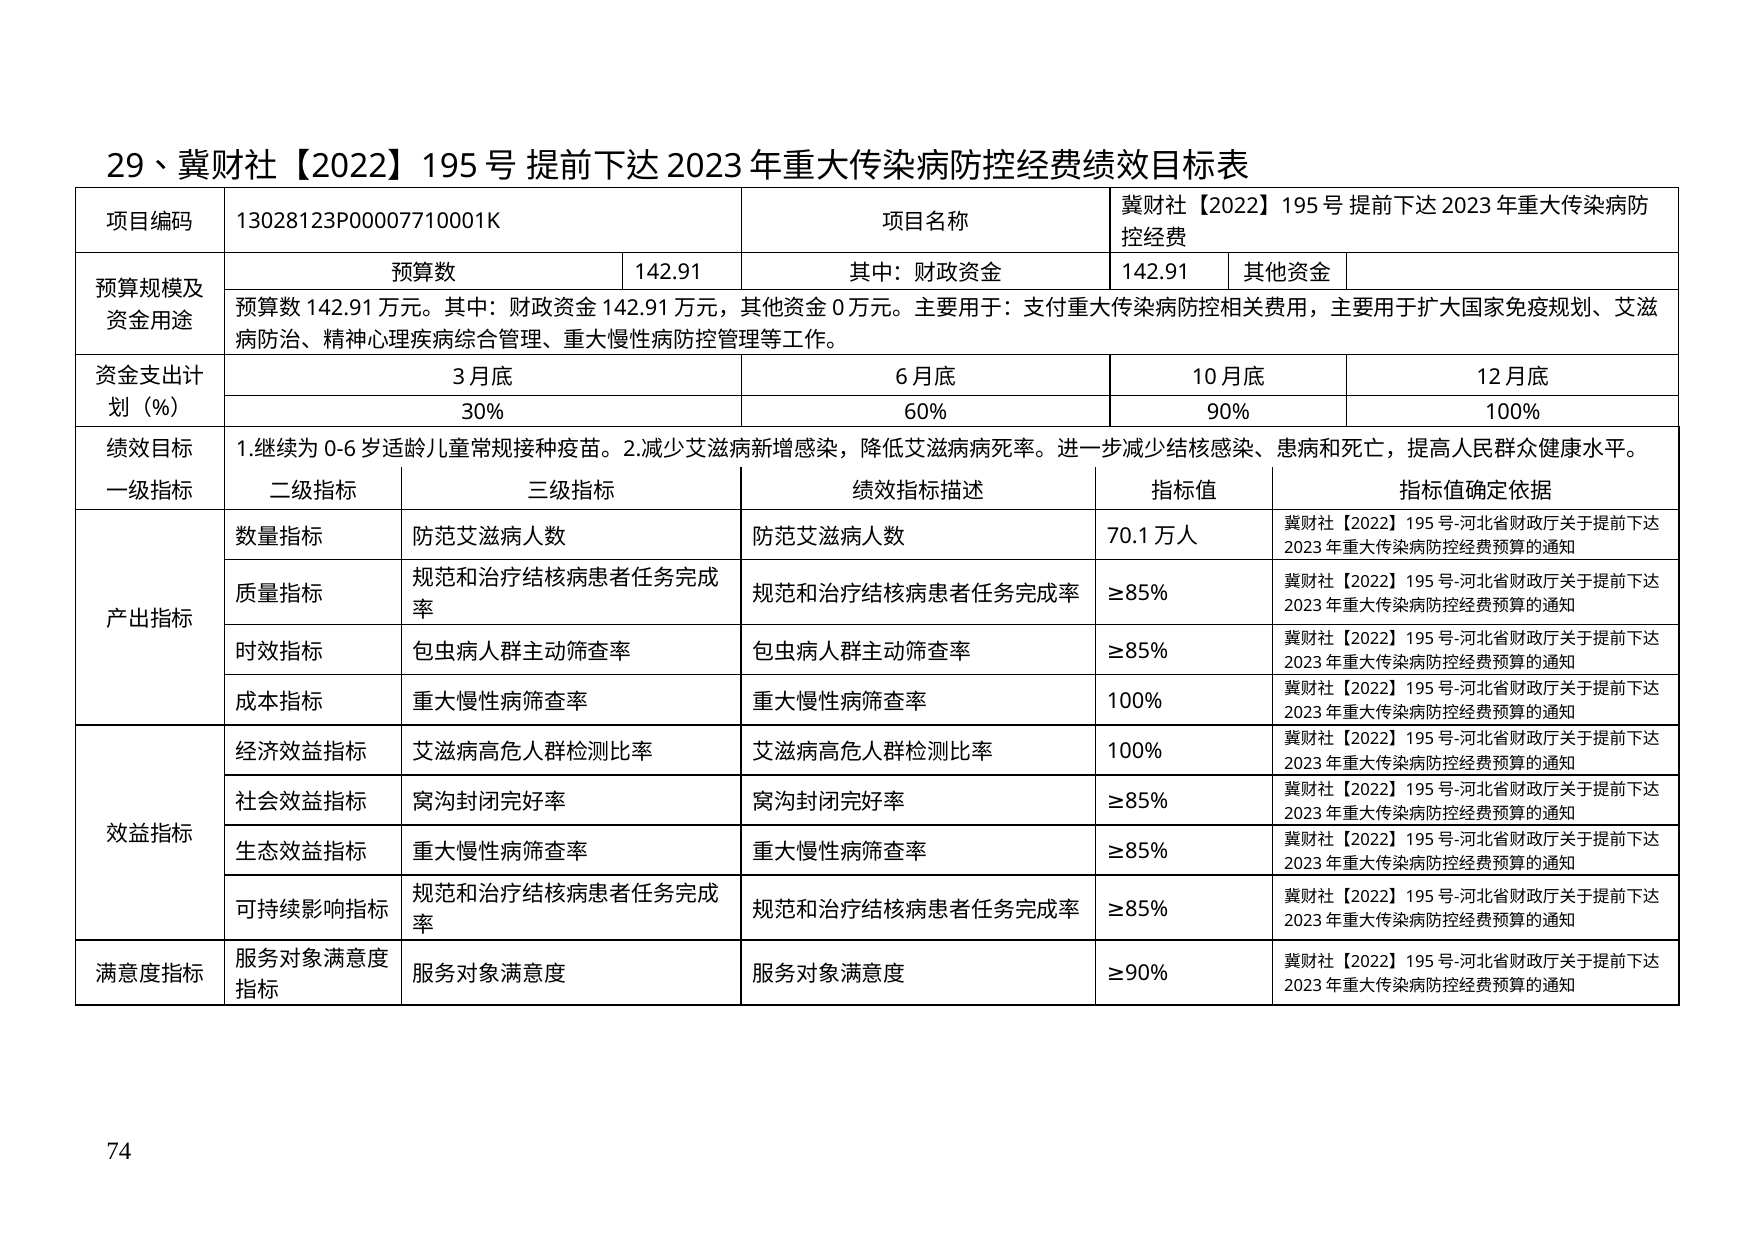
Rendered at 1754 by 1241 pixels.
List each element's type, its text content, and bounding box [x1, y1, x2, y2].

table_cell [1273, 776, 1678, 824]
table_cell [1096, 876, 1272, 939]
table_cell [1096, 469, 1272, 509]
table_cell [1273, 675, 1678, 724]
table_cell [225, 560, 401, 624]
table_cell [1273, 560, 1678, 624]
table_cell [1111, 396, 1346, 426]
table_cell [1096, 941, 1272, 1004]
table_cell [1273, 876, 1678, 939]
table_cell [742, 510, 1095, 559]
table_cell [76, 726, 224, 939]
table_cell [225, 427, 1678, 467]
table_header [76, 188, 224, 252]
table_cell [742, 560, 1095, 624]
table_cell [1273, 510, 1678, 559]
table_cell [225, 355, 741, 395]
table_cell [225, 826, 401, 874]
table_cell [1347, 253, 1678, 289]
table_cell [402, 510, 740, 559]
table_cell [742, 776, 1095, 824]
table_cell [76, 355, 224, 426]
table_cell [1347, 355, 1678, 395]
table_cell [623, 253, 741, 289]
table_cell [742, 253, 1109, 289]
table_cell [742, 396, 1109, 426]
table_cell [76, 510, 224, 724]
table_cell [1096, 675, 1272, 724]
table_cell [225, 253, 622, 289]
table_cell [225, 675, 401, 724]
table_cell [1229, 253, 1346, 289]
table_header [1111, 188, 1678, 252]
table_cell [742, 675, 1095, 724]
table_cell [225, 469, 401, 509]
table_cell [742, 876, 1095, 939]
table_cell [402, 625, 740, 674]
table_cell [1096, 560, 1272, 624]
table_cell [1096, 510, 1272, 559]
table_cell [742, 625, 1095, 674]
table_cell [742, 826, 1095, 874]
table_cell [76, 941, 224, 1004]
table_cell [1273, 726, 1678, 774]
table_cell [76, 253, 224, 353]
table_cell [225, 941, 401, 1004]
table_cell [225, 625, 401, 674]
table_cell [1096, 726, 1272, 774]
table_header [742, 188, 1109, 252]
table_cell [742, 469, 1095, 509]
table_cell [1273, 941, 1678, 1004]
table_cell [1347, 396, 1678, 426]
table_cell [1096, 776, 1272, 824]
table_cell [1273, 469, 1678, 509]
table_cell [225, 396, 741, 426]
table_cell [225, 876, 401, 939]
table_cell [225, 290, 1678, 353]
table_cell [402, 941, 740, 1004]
text 29、冀财社【2022】195号 提前下达2023年重大传染病防控经费绩效目标表 [106, 142, 1648, 187]
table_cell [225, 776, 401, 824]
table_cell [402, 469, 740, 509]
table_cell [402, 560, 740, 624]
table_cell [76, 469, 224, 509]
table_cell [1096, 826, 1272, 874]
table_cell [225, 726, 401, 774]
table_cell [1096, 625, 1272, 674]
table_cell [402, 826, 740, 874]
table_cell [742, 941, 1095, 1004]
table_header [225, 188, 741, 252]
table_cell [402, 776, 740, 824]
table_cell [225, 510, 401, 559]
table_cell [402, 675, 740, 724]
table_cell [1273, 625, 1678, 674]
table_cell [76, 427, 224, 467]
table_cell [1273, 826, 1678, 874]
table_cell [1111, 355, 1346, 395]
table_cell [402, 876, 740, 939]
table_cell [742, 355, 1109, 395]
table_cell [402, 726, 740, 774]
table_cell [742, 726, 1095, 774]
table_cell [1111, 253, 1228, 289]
